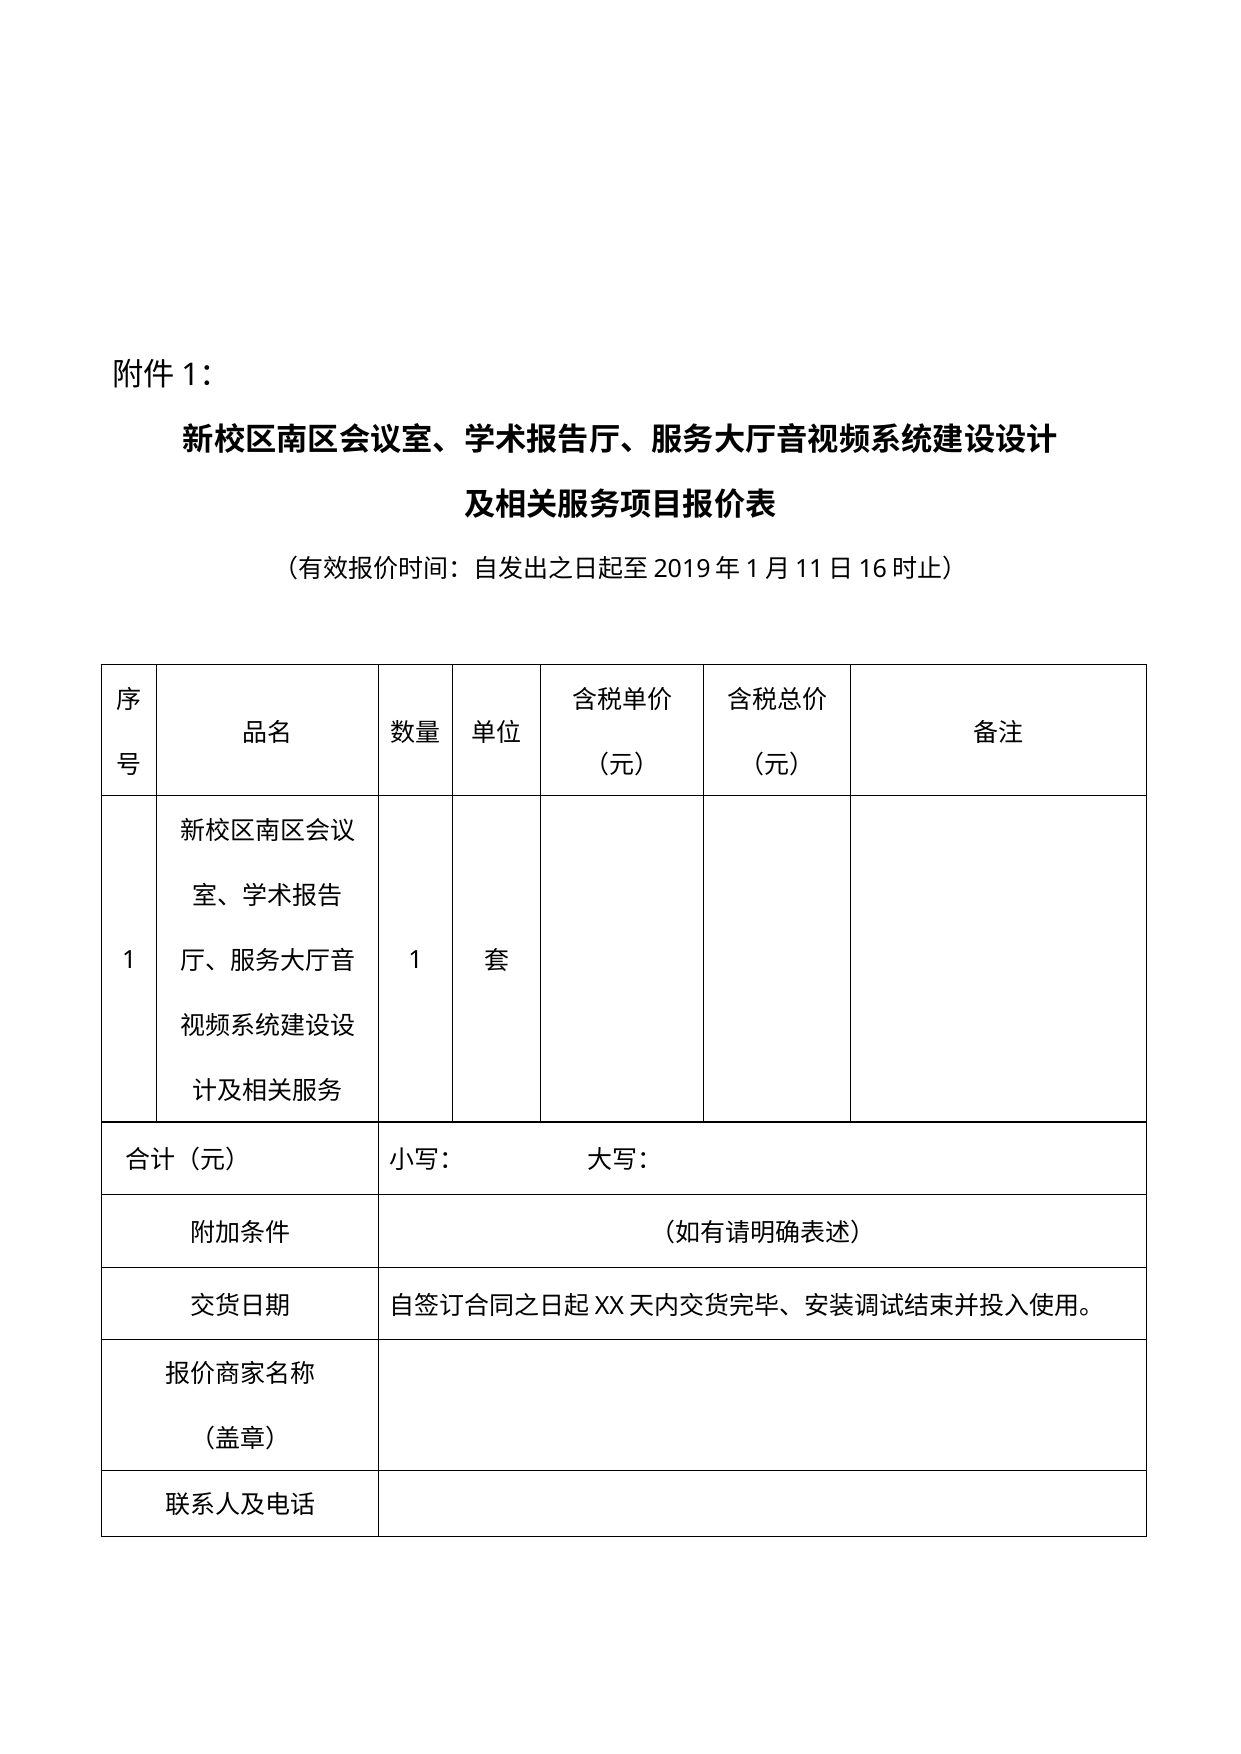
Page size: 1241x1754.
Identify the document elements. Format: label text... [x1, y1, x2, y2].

table_header 单位 [453, 665, 540, 795]
table_cell [851, 796, 1146, 1121]
table_cell 联系人及电话 [102, 1471, 378, 1536]
table_cell 合计（元） [102, 1123, 378, 1194]
text 新校区南区会议室、学术报告厅、服务大厅音视频系统建设设计 [112, 404, 1128, 469]
table_cell [541, 796, 703, 1121]
text 附件1： [112, 339, 1128, 404]
table_cell [704, 796, 850, 1121]
table_cell 交货日期 [102, 1268, 378, 1338]
table_cell 自签订合同之日起XX天内交货完毕、安装调试结束并投入使用。 [379, 1268, 1146, 1338]
table_header 数量 [379, 665, 452, 795]
table_header 备注 [851, 665, 1146, 795]
text （有效报价时间：自发出之日起至2019年1月11日16时止） [112, 534, 1128, 599]
table_header 序号 [102, 665, 156, 795]
table_cell （如有请明确表述） [379, 1195, 1146, 1267]
table_cell 新校区南区会议室、学术报告厅、服务大厅音视频系统建设设计及相关服务 [157, 796, 378, 1121]
table_cell [379, 1340, 1146, 1469]
text 及相关服务项目报价表 [112, 469, 1128, 534]
table_header 含税单价（元） [541, 665, 703, 795]
table_header 品名 [157, 665, 378, 795]
table_cell 1 [379, 796, 452, 1121]
table_cell 报价商家名称 （盖章） [102, 1340, 378, 1469]
table_cell 套 [453, 796, 540, 1121]
table_cell [379, 1471, 1146, 1536]
table_header 含税总价（元） [704, 665, 850, 795]
table_cell 1 [102, 796, 156, 1121]
table_cell 附加条件 [102, 1195, 378, 1267]
table_cell 小写： 大写： [379, 1123, 1146, 1194]
